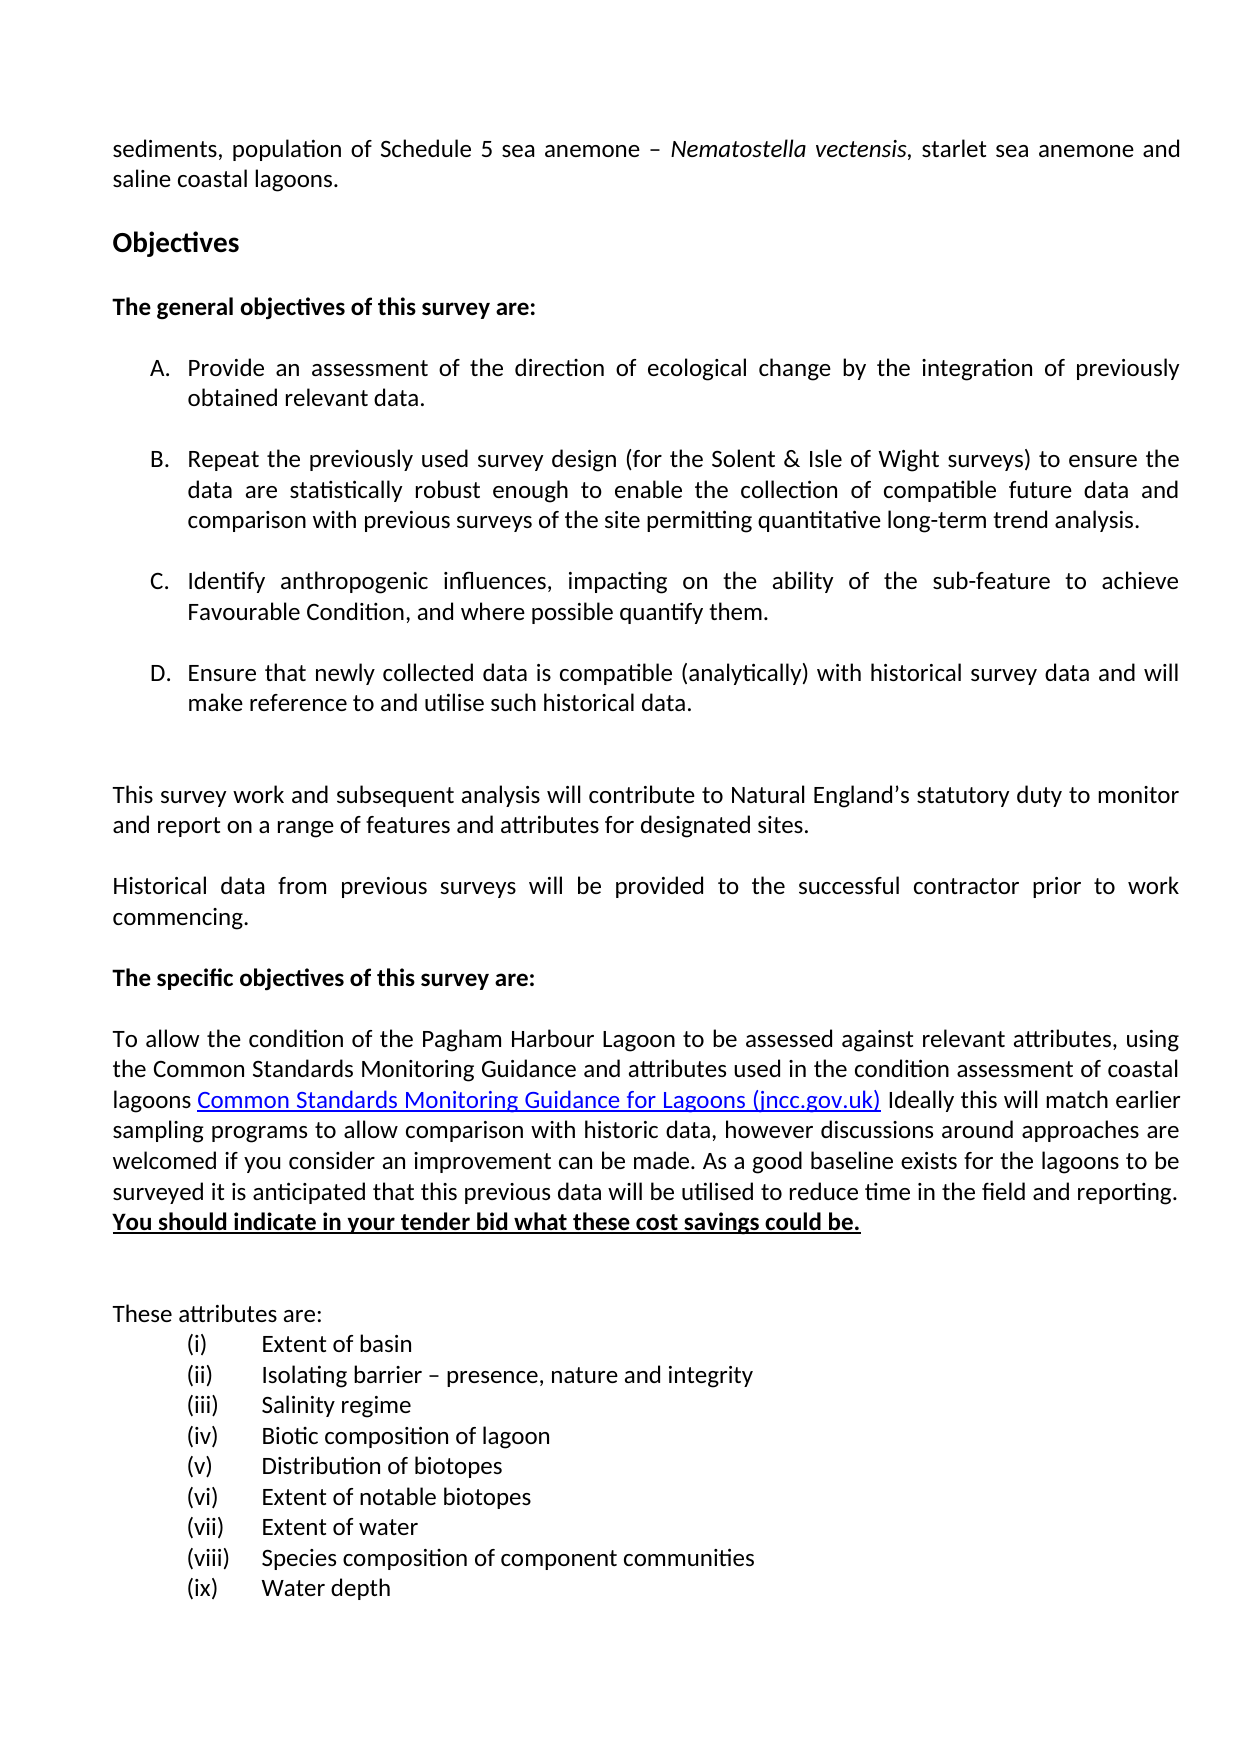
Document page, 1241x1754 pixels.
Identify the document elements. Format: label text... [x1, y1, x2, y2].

list Isolating barrier – presence, nature and integrity [186, 1359, 1181, 1389]
text To allow the condition of the Pagham Harbour Lagoon to be assessed against relevant attributes, using the Common Standards Monitoring Guidance and attributes used in the condition assessment of coastal lagoons Common Standards Monitoring Guidance for Lagoons (jncc.gov.uk) Ideally this will match earlier sampling programs to allow comparison with historic data, however discussions around approaches are welcomed if you consider an improvement can be made. As a good baseline exists for the lagoons to be surveyed it is anticipated that this previous data will be utilised to reduce time in the field and reporting. You should indicate in your tender bid what these cost savings could be. [112, 1023, 1181, 1237]
text These attributes are: [112, 1298, 1181, 1328]
list Distribution of biotopes [186, 1450, 1181, 1481]
text Objectives [112, 224, 1181, 260]
text This survey work and subsequent analysis will contribute to Natural England’s statutory duty to monitor and report on a range of features and attributes for designated sites. [112, 779, 1181, 840]
list Species composition of component communities [186, 1542, 1181, 1572]
list Ensure that newly collected data is compatible (analytically) with historical survey data and will make reference to and utilise such historical data. [150, 657, 1181, 718]
list Extent of basin [186, 1328, 1181, 1359]
list Provide an assessment of the direction of ecological change by the integration of previously obtained relevant data. [150, 352, 1181, 413]
text The specific objectives of this survey are: [112, 962, 1181, 993]
text Historical data from previous surveys will be provided to the successful contractor prior to work commencing. [112, 871, 1181, 932]
list Identify anthropogenic influences, impacting on the ability of the sub-feature to achieve Favourable Condition, and where possible quantify them. [150, 565, 1181, 626]
list Water depth [186, 1572, 1181, 1603]
list Extent of notable biotopes [186, 1481, 1181, 1511]
list Biotic composition of lagoon [186, 1420, 1181, 1450]
list Salinity regime [186, 1389, 1181, 1420]
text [112, 133, 1181, 194]
list Extent of water [186, 1511, 1181, 1542]
list Repeat the previously used survey design (for the Solent & Isle of Wight surveys) to ensure the data are statistically robust enough to enable the collection of compatible future data and comparison with previous surveys of the site permitting quantitative long-term trend analysis. [150, 443, 1181, 535]
text The general objectives of this survey are: [112, 291, 1181, 321]
